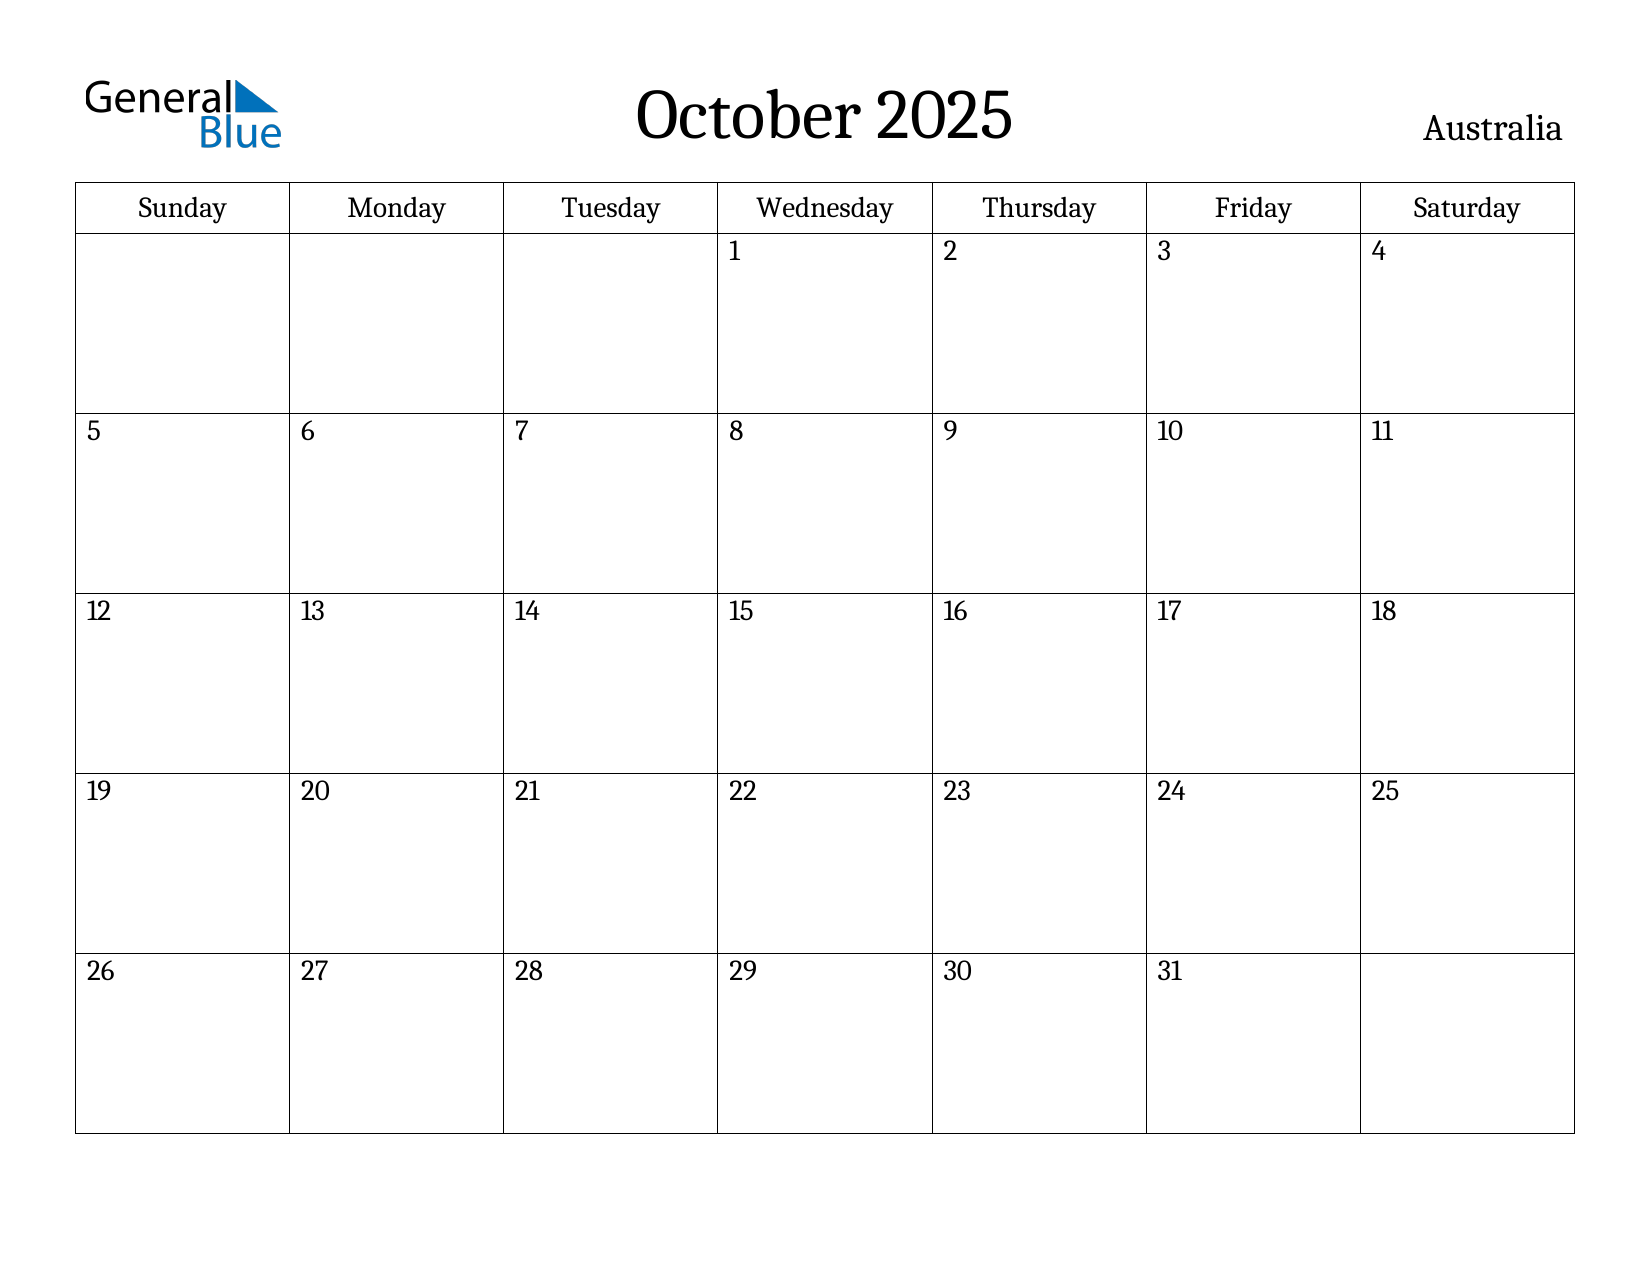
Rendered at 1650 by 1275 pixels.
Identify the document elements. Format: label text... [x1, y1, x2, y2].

table_cell [290, 234, 503, 267]
table_cell 23 [933, 774, 1146, 807]
table_cell 17 [1147, 594, 1360, 627]
table_cell [1361, 954, 1574, 987]
table_cell [76, 448, 289, 593]
table_cell 3 [1147, 234, 1360, 267]
table_cell [76, 267, 289, 413]
table_cell 7 [504, 414, 717, 447]
table_cell 13 [290, 594, 503, 627]
table_cell 30 [933, 954, 1146, 987]
table_cell [933, 988, 1146, 1133]
table_cell [290, 808, 503, 953]
table_cell [504, 234, 717, 267]
table_cell Tuesday [504, 183, 717, 233]
table_cell Saturday [1361, 183, 1574, 233]
table_cell [718, 808, 932, 953]
table_cell [290, 448, 503, 593]
table_cell [1147, 808, 1360, 953]
table_cell 26 [76, 954, 289, 987]
table_cell [290, 627, 503, 773]
table_cell [1147, 988, 1360, 1133]
table_cell [1361, 627, 1574, 773]
table_cell [1361, 988, 1574, 1133]
table_cell 24 [1147, 774, 1360, 807]
table_cell 16 [933, 594, 1146, 627]
table_cell 12 [76, 594, 289, 627]
table_cell [718, 988, 932, 1133]
table_cell Friday [1147, 183, 1360, 233]
table_cell 31 [1147, 954, 1360, 987]
table_cell [504, 267, 717, 413]
table_cell [76, 808, 289, 953]
table_cell 19 [76, 774, 289, 807]
table_cell [290, 267, 503, 413]
table_cell [504, 448, 717, 593]
table_header October 2025 [504, 75, 1146, 182]
picture [86, 80, 281, 148]
table_header [76, 75, 503, 182]
table_cell 9 [933, 414, 1146, 447]
table_cell Thursday [933, 183, 1146, 233]
table_cell [76, 234, 289, 267]
table_cell [504, 988, 717, 1133]
table_cell Monday [290, 183, 503, 233]
table_cell 8 [718, 414, 932, 447]
table_cell 15 [718, 594, 932, 627]
table_cell 29 [718, 954, 932, 987]
table_cell 6 [290, 414, 503, 447]
table_cell [76, 988, 289, 1133]
table_cell [76, 627, 289, 773]
table_cell [1361, 808, 1574, 953]
table_cell 5 [76, 414, 289, 447]
table_cell 11 [1361, 414, 1574, 447]
table_cell [933, 627, 1146, 773]
table_cell [290, 988, 503, 1133]
table_cell 4 [1361, 234, 1574, 267]
table_cell Sunday [76, 183, 289, 233]
table_cell [1147, 448, 1360, 593]
table_cell [718, 627, 932, 773]
table_cell [718, 267, 932, 413]
table_cell 22 [718, 774, 932, 807]
table_cell [504, 627, 717, 773]
table_cell 25 [1361, 774, 1574, 807]
table_cell 21 [504, 774, 717, 807]
table_cell 1 [718, 234, 932, 267]
table_cell [1147, 267, 1360, 413]
table_cell [1361, 267, 1574, 413]
table_cell [718, 448, 932, 593]
table_cell 10 [1147, 414, 1360, 447]
table_cell 14 [504, 594, 717, 627]
table_cell [1147, 627, 1360, 773]
table_cell [933, 267, 1146, 413]
table_cell [1361, 448, 1574, 593]
table_cell Wednesday [718, 183, 932, 233]
table_cell [504, 808, 717, 953]
table_cell 2 [933, 234, 1146, 267]
table_cell [933, 448, 1146, 593]
table_cell 18 [1361, 594, 1574, 627]
table_cell [933, 808, 1146, 953]
table_cell 28 [504, 954, 717, 987]
table_cell 27 [290, 954, 503, 987]
table_cell 20 [290, 774, 503, 807]
table_header Australia [1146, 75, 1574, 182]
